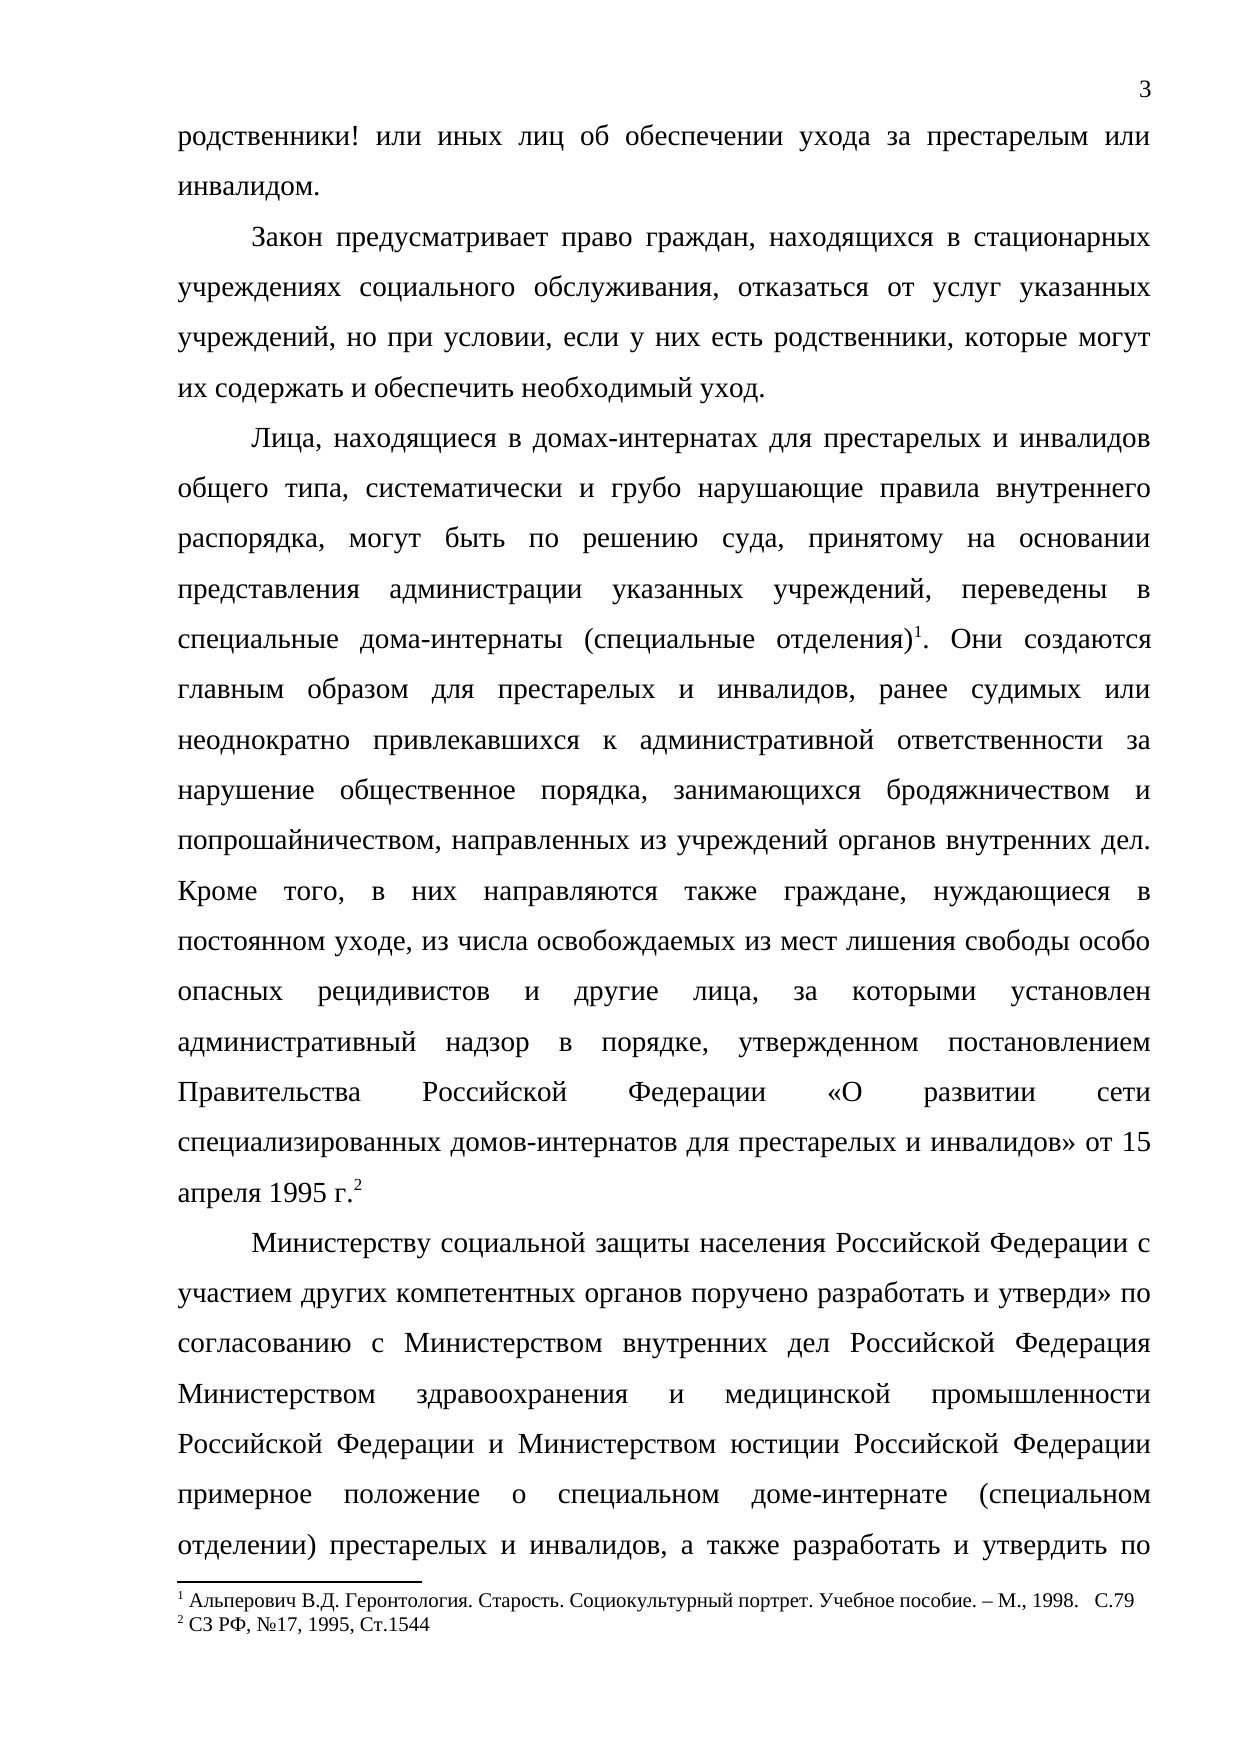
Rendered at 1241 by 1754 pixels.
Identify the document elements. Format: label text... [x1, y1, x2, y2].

text Закон предусматривает право граждан, находящихся в стационарных учреждениях социального обслуживания, отказаться от услуг указанных учреждений, но при условии, если у них есть родственники, которые могут их содержать и обеспечить необходимый уход. [177, 219, 1152, 403]
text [177, 118, 1152, 202]
text Лица, находящиеся в домах-интернатах для престарелых и инвалидов общего типа, систематически и грубо нарушающие правила внутреннего распорядка, могут быть по решению суда, принятому на основании представления администрации указанных учреждений, переведены в специальные дома-интернаты (специальные отделения). Они создаются главным образом для престарелых и инвалидов, ранее судимых или неоднократно привлекавшихся к административной ответственности за нарушение общественное порядка, занимающихся бродяжничеством и попрошайничеством, направленных из учреждений органов внутренних дел. Кроме того, в них направляются также граждане, нуждающиеся в постоянном уходе, из числа освобождаемых из мест лишения свободы особо опасных рецидивистов и другие лица, за которыми установлен административный надзор в порядке, утвержденном постановлением Правительства Российской Федерации «О развитии сети специализированных домов-интернатов для престарелых и инвалидов» от 15 апреля 1995 г. [177, 420, 1152, 1208]
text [177, 1225, 1152, 1560]
